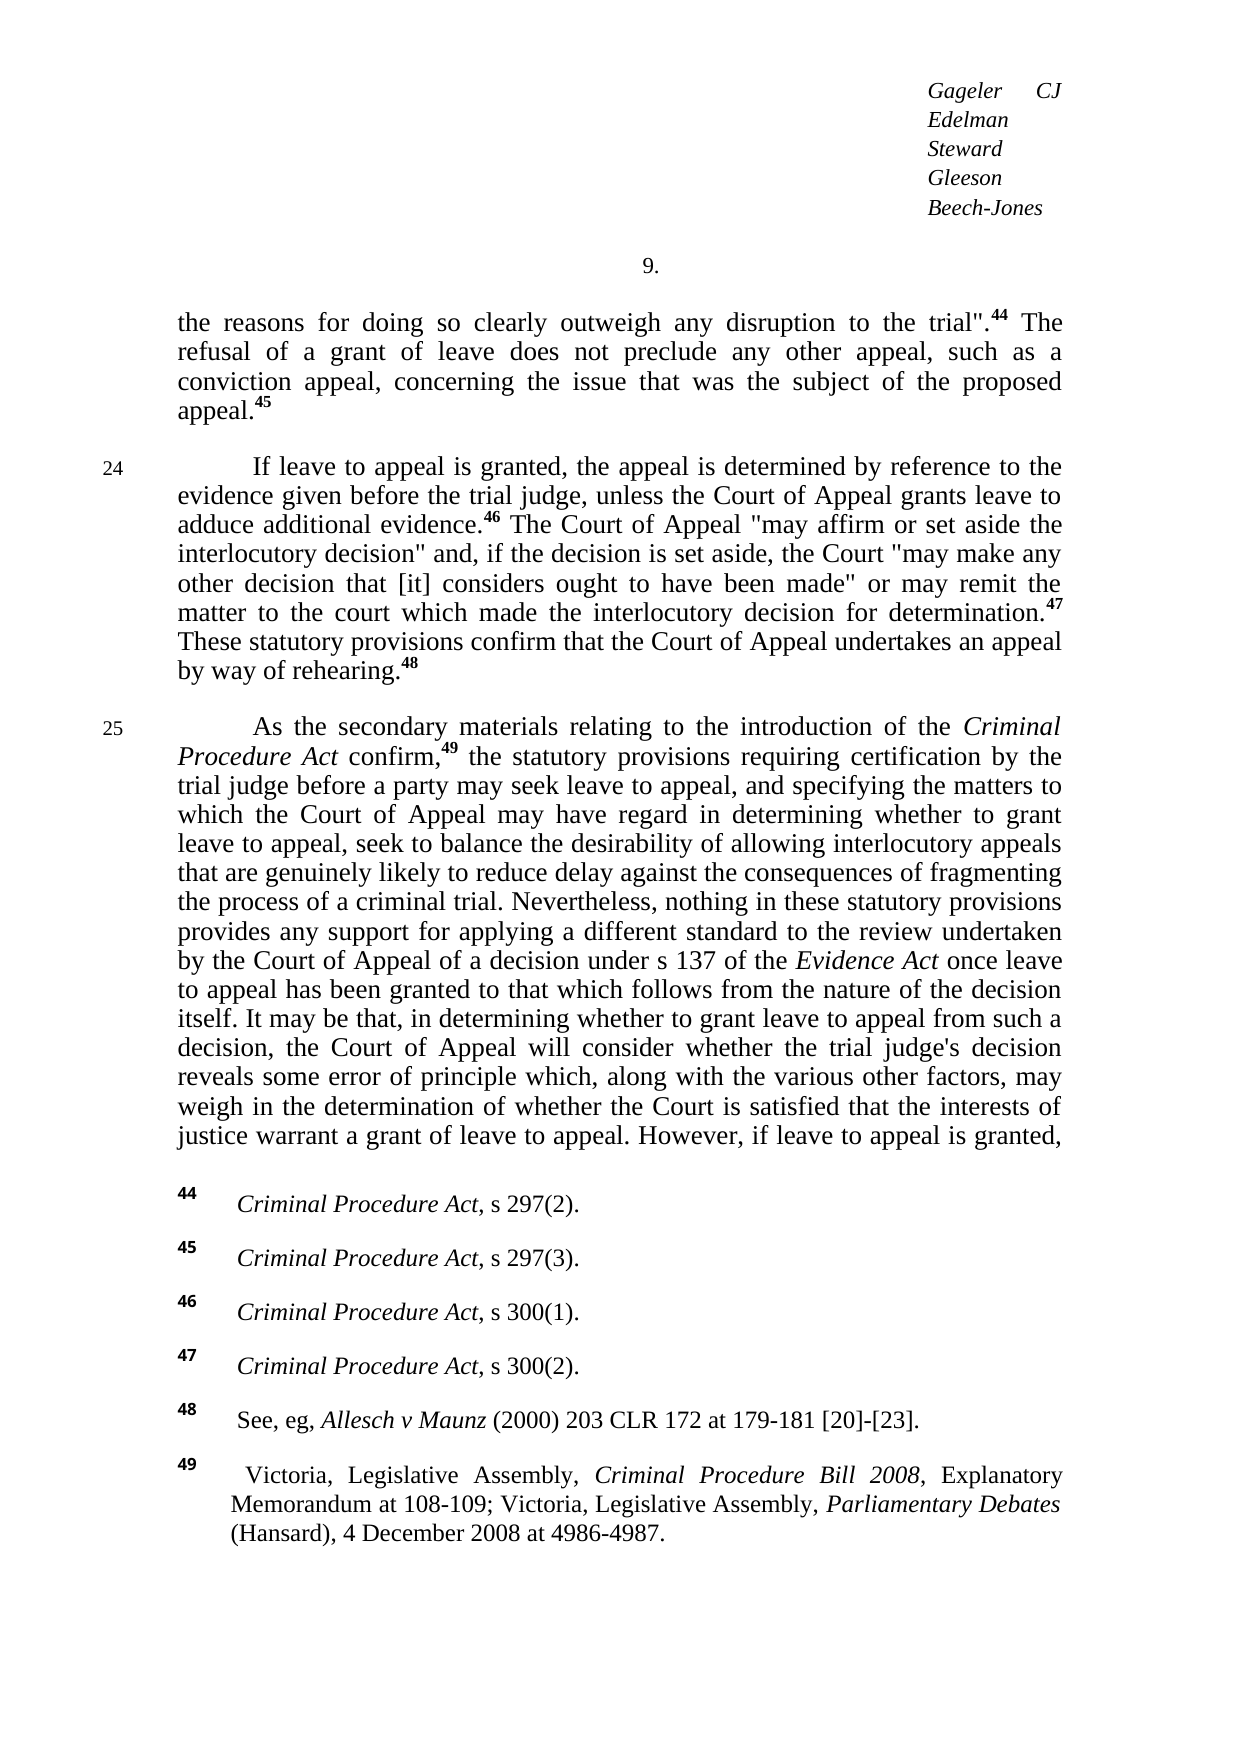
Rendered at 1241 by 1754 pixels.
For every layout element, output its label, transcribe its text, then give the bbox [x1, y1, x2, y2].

list The Court of Appeal may only grant leave to appeal against an interlocutory decision if it is satisfied that it is in the interests of justice to do so, having regard to various factors, including the extent of any disruption or delay to the trial process that may arise and whether the determination of the appeal may: render the trial unnecessary; substantially reduce the time required for the trial; resolve any issue of law, evidence or procedure that is necessary for the proper conduct of the trial; or "reduce the likelihood of a successful appeal against conviction in the event that the accused is convicted at trial". The Court is precluded from granting leave to appeal after a trial has commenced "unless the reasons for doing so clearly outweigh any disruption to the trial". The refusal of a grant of leave does not preclude any other appeal, such as a conviction appeal, concerning the issue that was the subject of the proposed appeal. [102, 308, 1063, 425]
list As the secondary materials relating to the introduction of the Criminal Procedure Act confirm, the statutory provisions requiring certification by the trial judge before a party may seek leave to appeal, and specifying the matters to which the Court of Appeal may have regard in determining whether to grant leave to appeal, seek to balance the desirability of allowing interlocutory appeals that are genuinely likely to reduce delay against the consequences of fragmenting the process of a criminal trial. Nevertheless, nothing in these statutory provisions provides any support for applying a different standard to the review undertaken by the Court of Appeal of a decision under s 137 of the Evidence Act once leave to appeal has been granted to that which follows from the nature of the decision itself. It may be that, in determining whether to grant leave to appeal from such a decision, the Court of Appeal will consider whether the trial judge's decision reveals some error of principle which, along with the various other factors, may weigh in the determination of whether the Court is satisfied that the interests of justice warrant a grant of leave to appeal. However, if leave to appeal is granted, then, in determining whether to affirm or set aside the interlocutory decision, the Court of Appeal is required to apply the standard of review dictated by the nature of the decision the subject of the appeal. For the reasons already explained, where the decision the subject of the appeal concerns whether evidence should be excluded under s 137 of the Evidence Act, that standard is the correctness standard. [102, 712, 1063, 1150]
list If leave to appeal is granted, the appeal is determined by reference to the evidence given before the trial judge, unless the Court of Appeal grants leave to adduce additional evidence. The Court of Appeal "may affirm or set aside the interlocutory decision" and, if the decision is set aside, the Court "may make any other decision that [it] considers ought to have been made" or may remit the matter to the court which made the interlocutory decision for determination. These statutory provisions confirm that the Court of Appeal undertakes an appeal by way of rehearing. [102, 452, 1063, 685]
